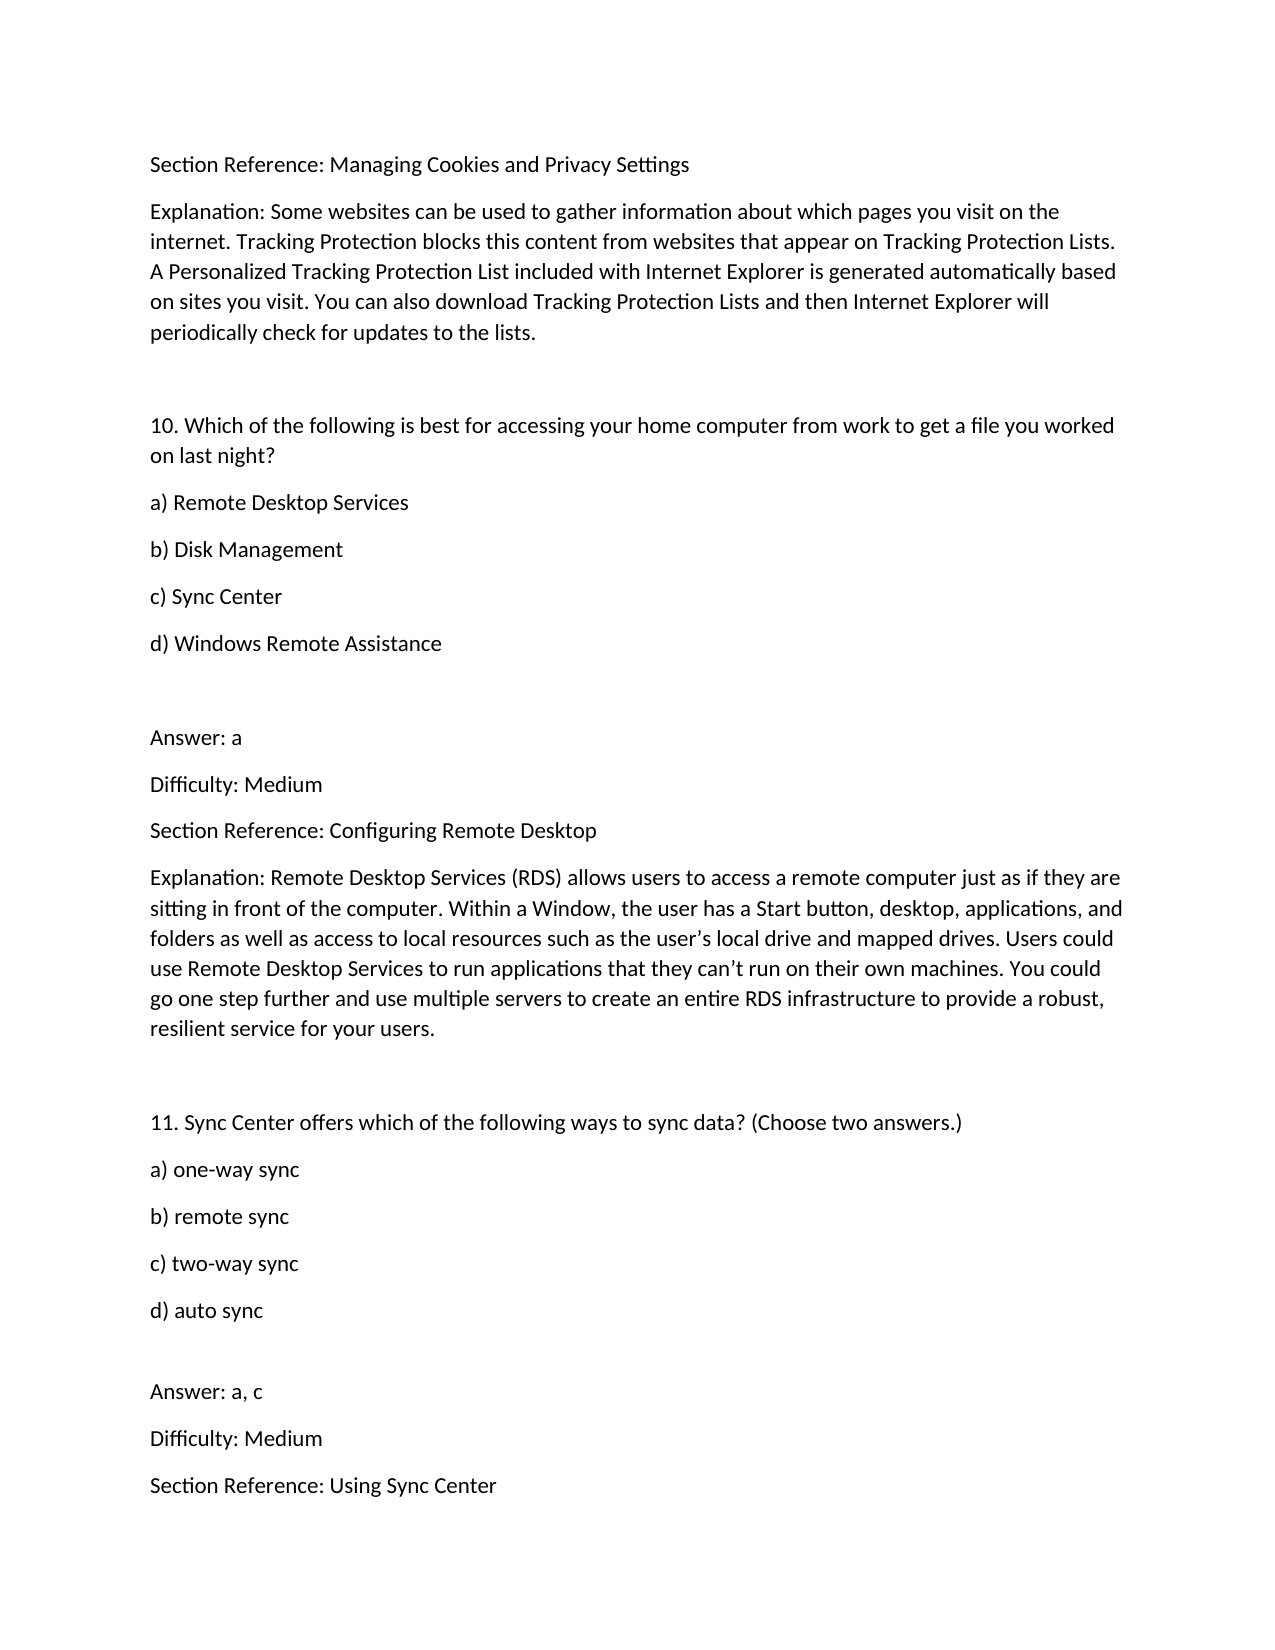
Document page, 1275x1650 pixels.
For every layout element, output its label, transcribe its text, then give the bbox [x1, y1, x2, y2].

text Section Reference: Configuring Remote Desktop [150, 817, 1125, 845]
text 10. Which of the following is best for accessing your home computer from work to get a file you worked on last night? [150, 411, 1125, 470]
text a) one-way sync [150, 1155, 1125, 1183]
text Difficulty: Medium [150, 1424, 1125, 1452]
text c) Sync Center [150, 582, 1125, 610]
text a) Remote Desktop Services [150, 488, 1125, 517]
text 11. Sync Center offers which of the following ways to sync data? (Choose two answers.) [150, 1108, 1125, 1136]
text Difficulty: Medium [150, 770, 1125, 798]
text c) two-way sync [150, 1249, 1125, 1277]
text Explanation: Some websites can be used to gather information about which pages you visit on the internet. Tracking Protection blocks this content from websites that appear on Tracking Protection Lists. A Personalized Tracking Protection List included with Internet Explorer is generated automatically based on sites you visit. You can also download Tracking Protection Lists and then Internet Explorer will periodically check for updates to the lists. [150, 197, 1125, 346]
text d) Windows Remote Assistance [150, 629, 1125, 657]
text d) auto sync [150, 1296, 1125, 1324]
text Answer: a [150, 723, 1125, 751]
text Explanation: Remote Desktop Services (RDS) allows users to access a remote computer just as if they are sitting in front of the computer. Within a Window, the user has a Start button, desktop, applications, and folders as well as access to local resources such as the user’s local drive and mapped drives. Users could use Remote Desktop Services to run applications that they can’t run on their own machines. You could go one step further and use multiple servers to create an entire RDS infrastructure to provide a robust, resilient service for your users. [150, 863, 1125, 1043]
text b) remote sync [150, 1202, 1125, 1230]
text Section Reference: Managing Cookies and Privacy Settings [150, 150, 1125, 178]
text Answer: a, c [150, 1377, 1125, 1405]
text b) Disk Management [150, 535, 1125, 563]
text Section Reference: Using Sync Center [150, 1471, 1125, 1499]
